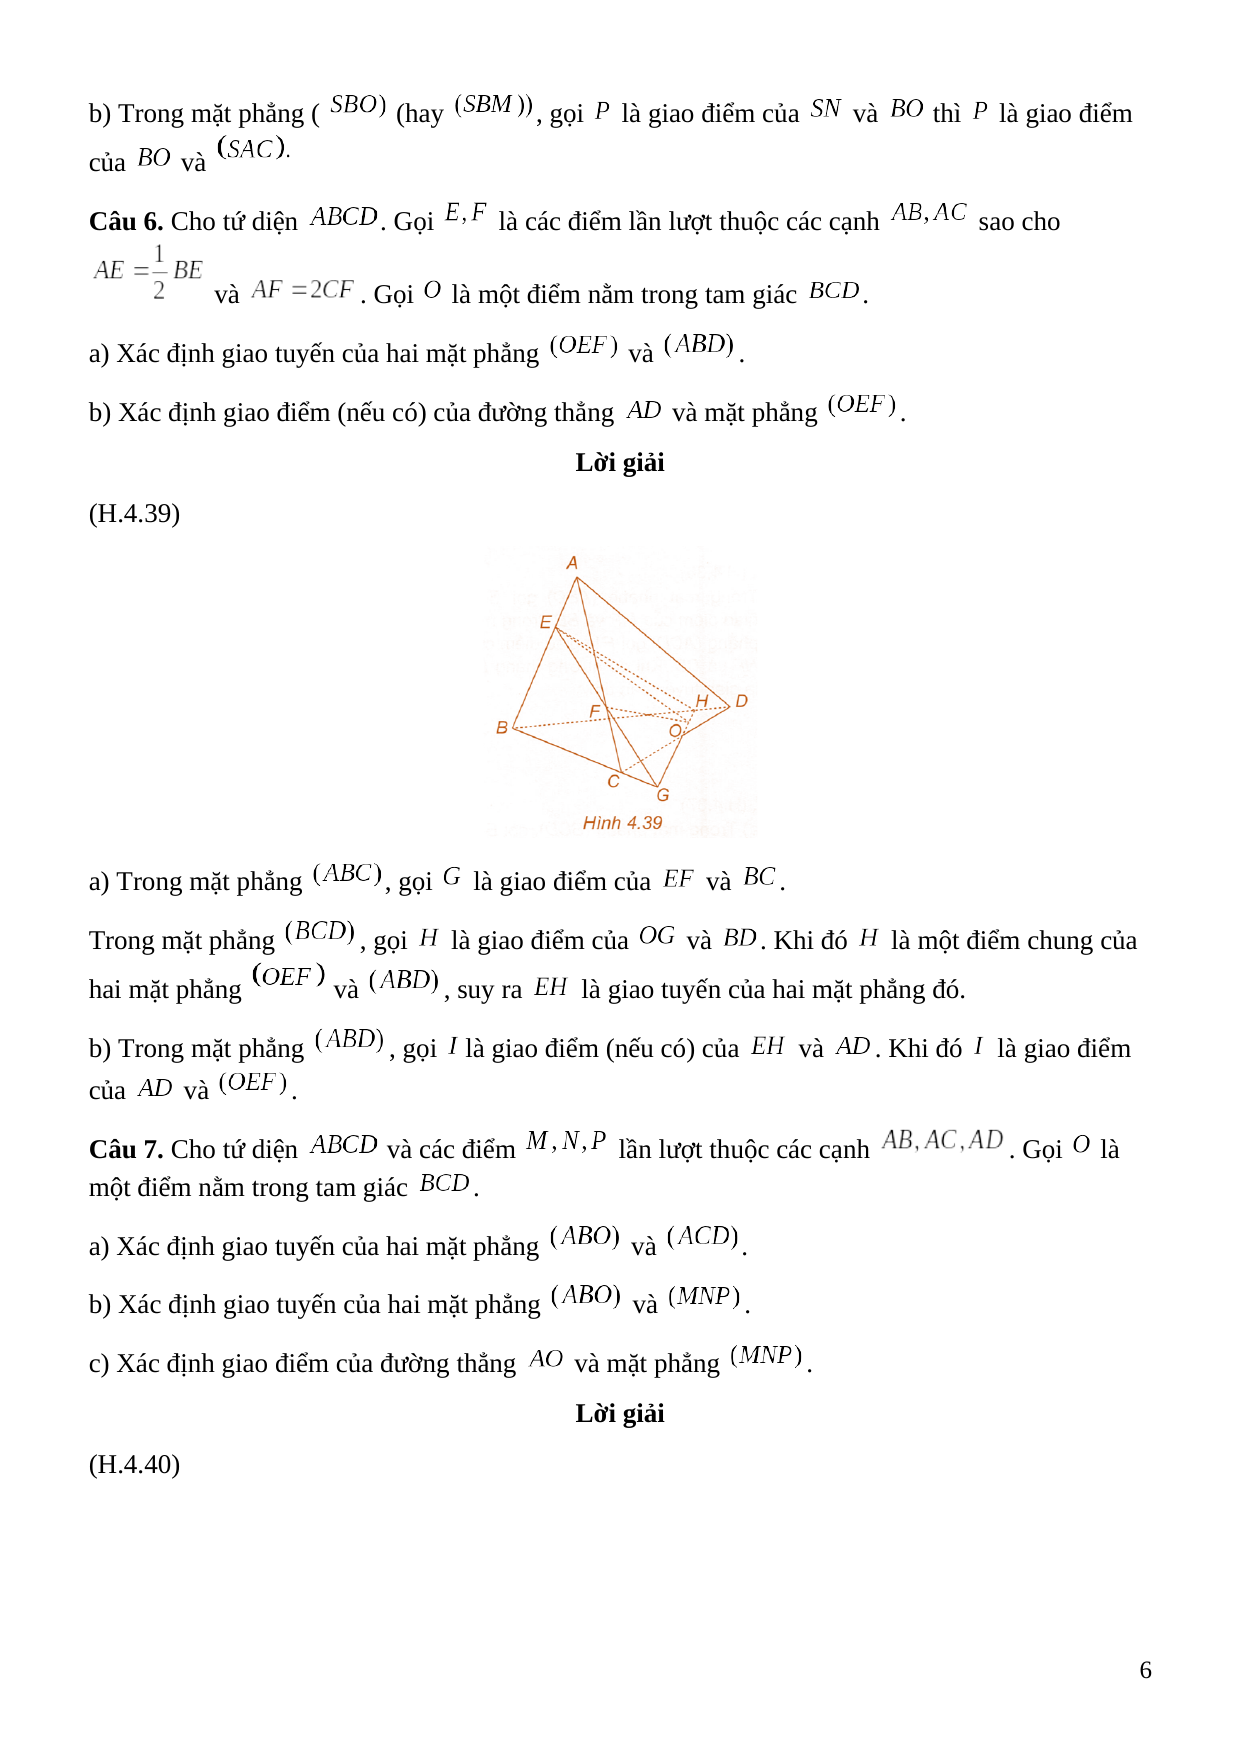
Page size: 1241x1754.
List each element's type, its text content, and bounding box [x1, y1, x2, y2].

text (H.4.39) [88, 497, 1152, 528]
text b) Xác định giao tuyến của hai mặt phẳng và . [88, 1280, 1152, 1320]
text b) Xác định giao điểm (nếu có) của đường thẳng và mặt phẳng . [88, 388, 1152, 427]
text a) Xác định giao tuyến của hai mặt phẳng và . [88, 329, 1152, 368]
text Câu 7. Cho tứ diện và các điểm lần lượt thuộc các cạnh . Gọi là một điểm nằm trong tam giác . [88, 1124, 1152, 1202]
text c) Xác định giao điểm của đường thẳng và mặt phẳng . [88, 1339, 1152, 1378]
text b) Trong mặt phẳng ( (hay , gọi là giao điểm của và thì là giao điểm của và [88, 88, 1152, 178]
text Lời giải [88, 446, 1152, 478]
text Trong mặt phẳng , gọi là giao điểm của và . Khi đó là một điểm chung của hai mặt phẳng và , suy ra là giao tuyến của hai mặt phẳng đó. [88, 915, 1152, 1004]
text Lời giải [88, 1398, 1152, 1429]
text b) Trong mặt phẳng , gọi là giao điểm (nếu có) của và . Khi đó là giao điểm của và . [88, 1023, 1152, 1105]
text a) Trong mặt phẳng , gọi là giao điểm của và . [88, 856, 1152, 896]
text Câu 6. Cho tứ diện . Gọi là các điểm lần lượt thuộc các cạnh sao cho và . Gọi là một điểm nằm trong tam giác . [88, 197, 1152, 310]
text a) Xác định giao tuyến của hai mặt phẳng và . [88, 1221, 1152, 1261]
text (H.4.40) [88, 1448, 1152, 1479]
